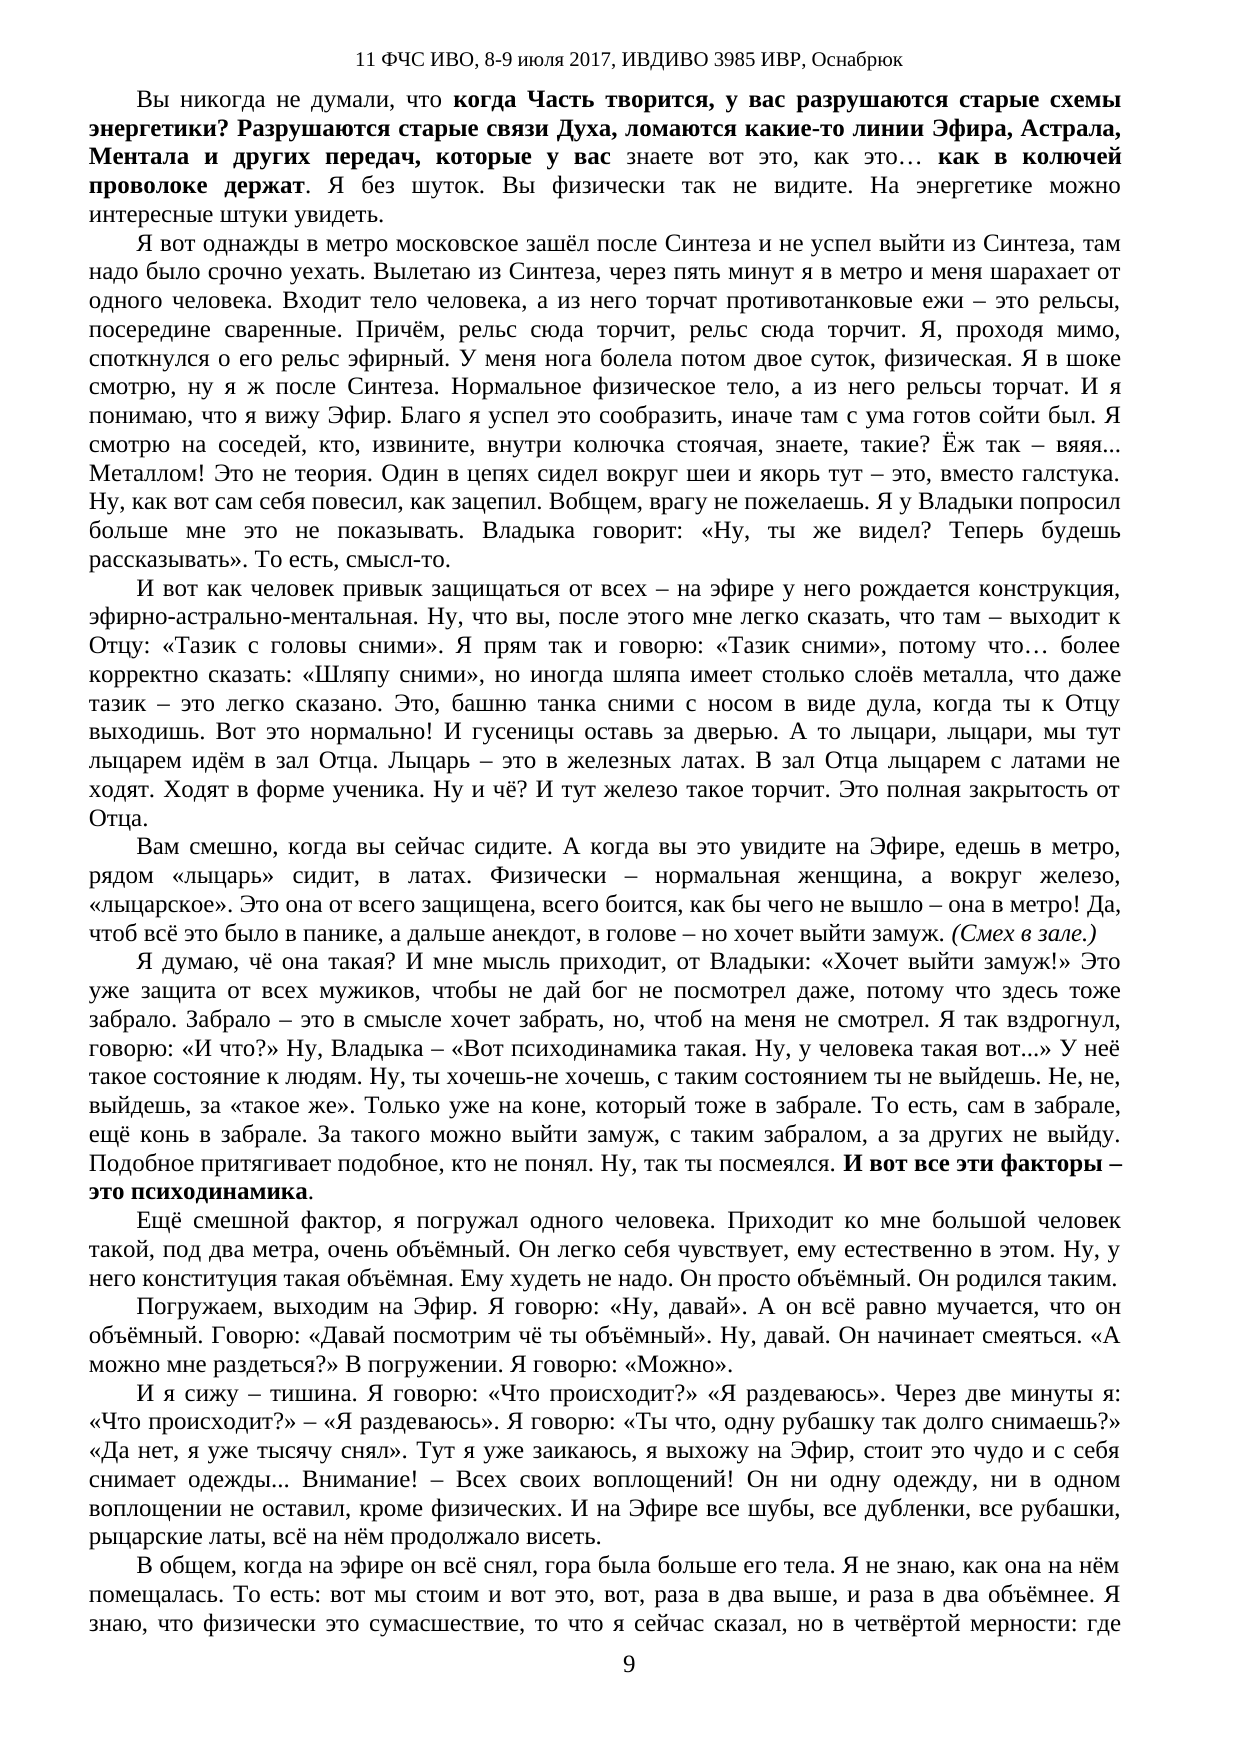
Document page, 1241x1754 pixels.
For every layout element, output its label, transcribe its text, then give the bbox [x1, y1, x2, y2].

text Вы никогда не думали, что когда Часть творится, у вас разрушаются старые схемы энергетики? Разрушаются старые связи Духа, ломаются какие-то линии Эфира, Астрала, Ментала и других передач, которые у вас знаете вот это, как это… как в колючей проволоке держат. Я без шуток. Вы физически так не видите. На энергетике можно интересные штуки увидеть. [89, 84, 1122, 228]
text И я сижу – тишина. Я говорю: «Что происходит?» «Я раздеваюсь». Через две минуты я: «Что происходит?» – «Я раздеваюсь». Я говорю: «Ты что, одну рубашку так долго снимаешь?» «Да нет, я уже тысячу снял». Тут я уже заикаюсь, я выхожу на Эфир, стоит это чудо и с себя снимает одежды... Внимание! – Всех своих воплощений! Он ни одну одежду, ни в одном воплощении не оставил, кроме физических. И на Эфире все шубы, все дубленки, все рубашки, рыцарские латы, всё на нём продолжало висеть. [89, 1378, 1122, 1550]
text Погружаем, выходим на Эфир. Я говорю: «Ну, давай». А он всё равно мучается, что он объёмный. Говорю: «Давай посмотрим чё ты объёмный». Ну, давай. Он начинает смеяться. «А можно мне раздеться?» В погружении. Я говорю: «Можно». [89, 1291, 1122, 1378]
text Ещё смешной фактор, я погружал одного человека. Приходит ко мне большой человек такой, под два метра, очень объёмный. Он легко себя чувствует, ему естественно в этом. Ну, у него конституция такая объёмная. Ему худеть не надо. Он просто объёмный. Он родился таким. [89, 1205, 1122, 1291]
text Вам смешно, когда вы сейчас сидите. А когда вы это увидите на Эфире, едешь в метро, рядом «лыцарь» сидит, в латах. Физически – нормальная женщина, а вокруг железо, «лыцарское». Это она от всего защищена, всего боится, как бы чего не вышло – она в метро! Да, чтоб всё это было в панике, а дальше анекдот, в голове – но хочет выйти замуж. (Смех в зале.) [89, 831, 1122, 946]
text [89, 1550, 1122, 1636]
text И вот как человек привык защищаться от всех – на эфире у него рождается конструкция, эфирно-астрально-ментальная. Ну, что вы, после этого мне легко сказать, что там – выходит к Отцу: «Тазик с головы сними». Я прям так и говорю: «Тазик сними», потому что… более корректно сказать: «Шляпу сними», но иногда шляпа имеет столько слоёв металла, что даже тазик – это легко сказано. Это, башню танка сними с носом в виде дула, когда ты к Отцу выходишь. Вот это нормально! И гусеницы оставь за дверью. А то лыцари, лыцари, мы тут лыцарем идём в зал Отца. Лыцарь – это в железных латах. В зал Отца лыцарем с латами не ходят. Ходят в форме ученика. Ну и чё? И тут железо такое торчит. Это полная закрытость от Отца. [89, 573, 1122, 831]
text Я вот однажды в метро московское зашёл после Синтеза и не успел выйти из Синтеза, там надо было срочно уехать. Вылетаю из Синтеза, через пять минут я в метро и меня шарахает от одного человека. Входит тело человека, а из него торчат противотанковые ежи – это рельсы, посередине сваренные. Причём, рельс сюда торчит, рельс сюда торчит. Я, проходя мимо, споткнулся о его рельс эфирный. У меня нога болела потом двое суток, физическая. Я в шоке смотрю, ну я ж после Синтеза. Нормальное физическое тело, а из него рельсы торчат. И я понимаю, что я вижу Эфир. Благо я успел это сообразить, иначе там с ума готов сойти был. Я смотрю на соседей, кто, извините, внутри колючка стоячая, знаете, такие? Ёж так – вяяя... Металлом! Это не теория. Один в цепях сидел вокруг шеи и якорь тут – это, вместо галстука. Ну, как вот сам себя повесил, как зацепил. Вобщем, врагу не пожелаешь. Я у Владыки попросил больше мне это не показывать. Владыка говорит: «Ну, ты же видел? Теперь будешь рассказывать». То есть, смысл-то. [89, 228, 1122, 573]
text Я думаю, чё она такая? И мне мысль приходит, от Владыки: «Хочет выйти замуж!» Это уже защита от всех мужиков, чтобы не дай бог не посмотрел даже, потому что здесь тоже забрало. Забрало – это в смысле хочет забрать, но, чтоб на меня не смотрел. Я так вздрогнул, говорю: «И что?» Ну, Владыка – «Вот психодинамика такая. Ну, у человека такая вот...» У неё такое состояние к людям. Ну, ты хочешь-не хочешь, с таким состоянием ты не выйдешь. Не, не, выйдешь, за «такое же». Только уже на коне, который тоже в забрале. То есть, сам в забрале, ещё конь в забрале. За такого можно выйти замуж, с таким забралом, а за других не выйду. Подобное притягивает подобное, кто не понял. Ну, так ты посмеялся. И вот все эти факторы – это психодинамика. [89, 946, 1122, 1205]
